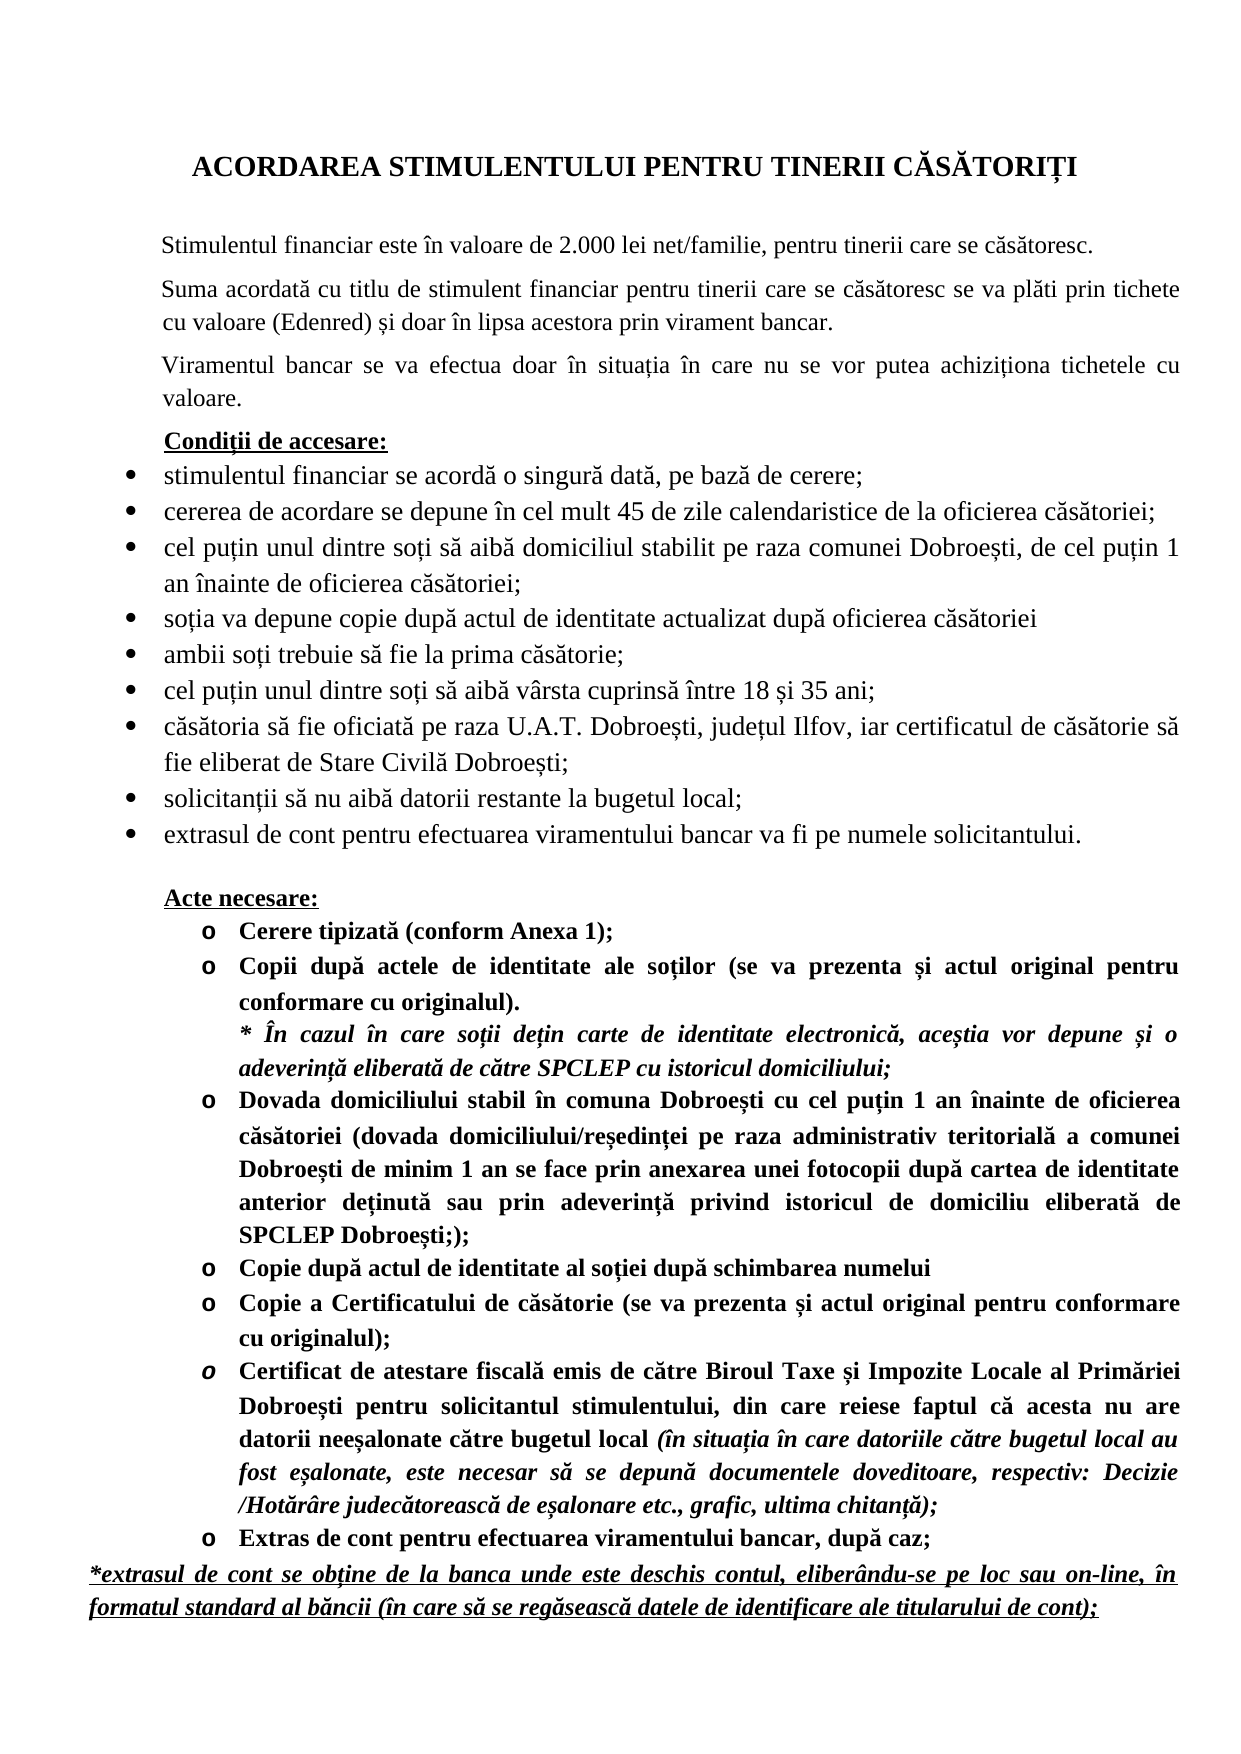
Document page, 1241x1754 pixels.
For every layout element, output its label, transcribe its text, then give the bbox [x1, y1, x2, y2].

list Copie după actul de identitate al soției după schimbarea numelui [201, 1253, 1181, 1284]
text Viramentul bancar se va efectua doar în situația în care nu se vor putea achiziționa tichetele cu valoare. [161, 350, 1181, 412]
text *extrasul de cont se obține de la banca unde este deschis contul, eliberându-se pe loc sau on-line, în formatul standard al băncii (în care să se regăsească datele de identificare ale titularului de cont); [89, 1559, 1181, 1621]
list solicitanții să nu aibă datorii restante la bugetul local; [126, 782, 1181, 813]
list ambii soți trebuie să fie la prima căsătorie; [126, 638, 1181, 670]
list Certificat de atestare fiscală emis de către Biroul Taxe și Impozite Locale al Primăriei Dobroești pentru solicitantul stimulentului, din care reiese faptul că acesta nu are datorii neeșalonate către bugetul local (în situația în care datoriile către bugetul local au fost eșalonate, este necesar să se depună documentele doveditoare, respectiv: Decizie /Hotărâre judecătorească de eșalonare etc., grafic, ultima chitanță); [201, 1356, 1181, 1519]
list extrasul de cont pentru efectuarea viramentului bancar va fi pe numele solicitantului. [126, 818, 1181, 849]
text Stimulentul financiar este în valoare de 2.000 lei net/familie, pentru tinerii care se căsătoresc. [161, 230, 1181, 259]
list soția va depune copie după actul de identitate actualizat după oficierea căsătoriei [126, 603, 1181, 634]
text Condiții de accesare: [89, 426, 1181, 455]
list Copii după actele de identitate ale soților (se va prezenta și actul original pentru conformare cu originalul). [201, 951, 1181, 1015]
list căsătoria să fie oficiată pe raza U.A.T. Dobroești, județul Ilfov, iar certificatul de căsătorie să fie eliberat de Stare Civilă Dobroești; [126, 710, 1181, 777]
list cel puțin unul dintre soți să aibă domiciliul stabilit pe raza comunei Dobroești, de cel puțin 1 an înainte de oficierea căsătoriei; [126, 531, 1181, 598]
list cel puțin unul dintre soți să aibă vârsta cuprinsă între 18 și 35 ani; [126, 674, 1181, 706]
text Acte necesare: [89, 883, 1181, 912]
list stimulentul financiar se acordă o singură dată, pe bază de cerere; [126, 459, 1181, 490]
text ACORDAREA STIMULENTULUI PENTRU TINERII CĂSĂTORIȚI [89, 149, 1181, 183]
list cererea de acordare se depune în cel mult 45 de zile calendaristice de la oficierea căsătoriei; [126, 495, 1181, 526]
list Extras de cont pentru efectuarea viramentului bancar, după caz; [201, 1523, 1181, 1554]
text Suma acordată cu titlu de stimulent financiar pentru tinerii care se căsătoresc se va plăti prin tichete cu valoare (Edenred) și doar în lipsa acestora prin virament bancar. [161, 274, 1181, 335]
list Copie a Certificatului de căsătorie (se va prezenta și actul original pentru conformare cu originalul); [201, 1288, 1181, 1352]
list * În cazul în care soții dețin carte de identitate electronică, aceștia vor depune și o adeverință eliberată de către SPCLEP cu istoricul domiciliului; [239, 1019, 1181, 1081]
list Dovada domiciliului stabil în comuna Dobroești cu cel puțin 1 an înainte de oficierea căsătoriei (dovada domiciliului/reședinței pe raza administrativ teritorială a comunei Dobroești de minim 1 an se face prin anexarea unei fotocopii după cartea de identitate anterior deținută sau prin adeverință privind istoricul de domiciliu eliberată de SPCLEP Dobroești;); [201, 1086, 1181, 1248]
list Cerere tipizată (conform Anexa 1); [201, 916, 1181, 947]
